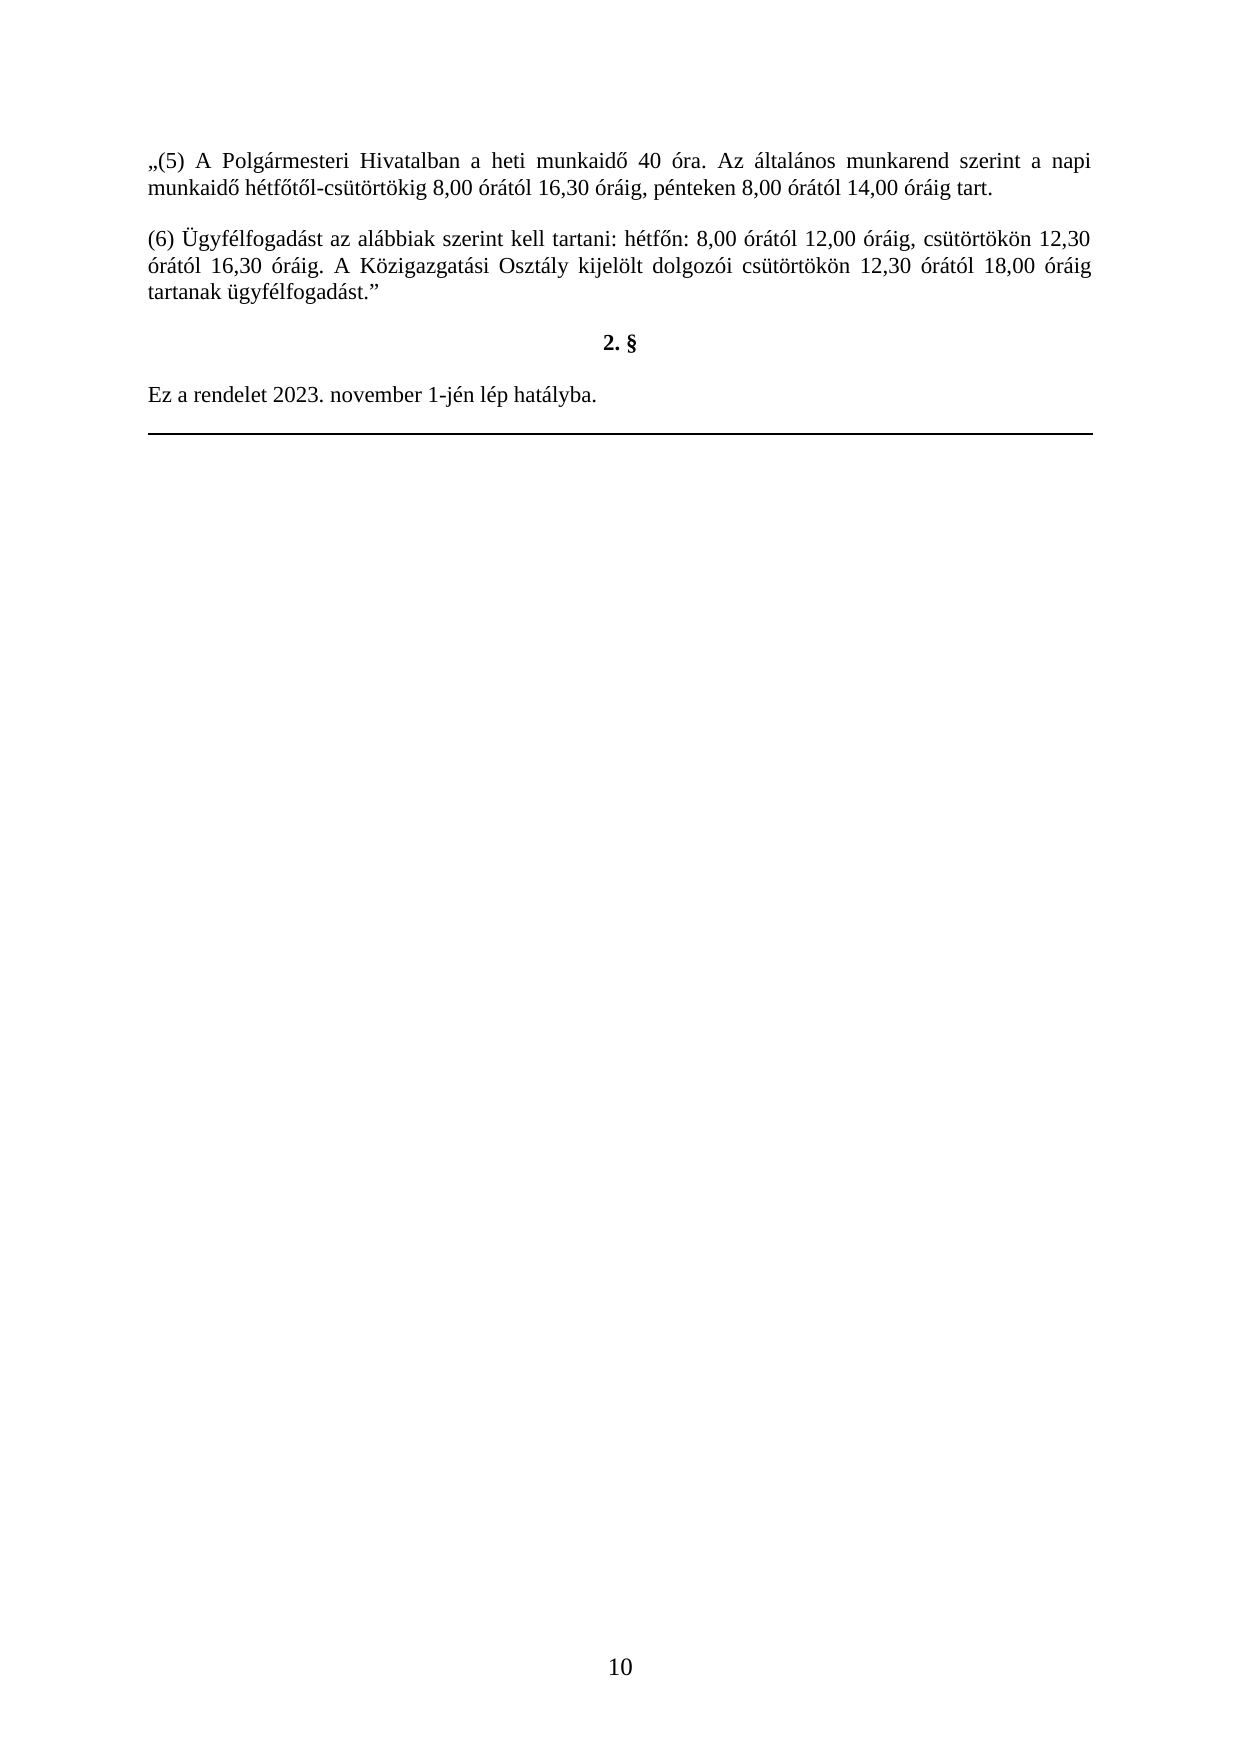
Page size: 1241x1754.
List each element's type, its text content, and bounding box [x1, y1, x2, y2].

text 2. § [148, 329, 1093, 356]
text Ez a rendelet 2023. november 1-jén lép hatályba. [148, 381, 1093, 407]
text „(5) A Polgármesteri Hivatalban a heti munkaidő 40 óra. Az általános munkarend szerint a napi munkaidő hétfőtől-csütörtökig 8,00 órától 16,30 óráig, pénteken 8,00 órától 14,00 óráig tart. [148, 148, 1093, 200]
text (6) Ügyfélfogadást az alábbiak szerint kell tartani: hétfőn: 8,00 órától 12,00 óráig, csütörtökön 12,30 órától 16,30 óráig. A Közigazgatási Osztály kijelölt dolgozói csütörtökön 12,30 órától 18,00 óráig tartanak ügyfélfogadást.” [148, 225, 1093, 304]
